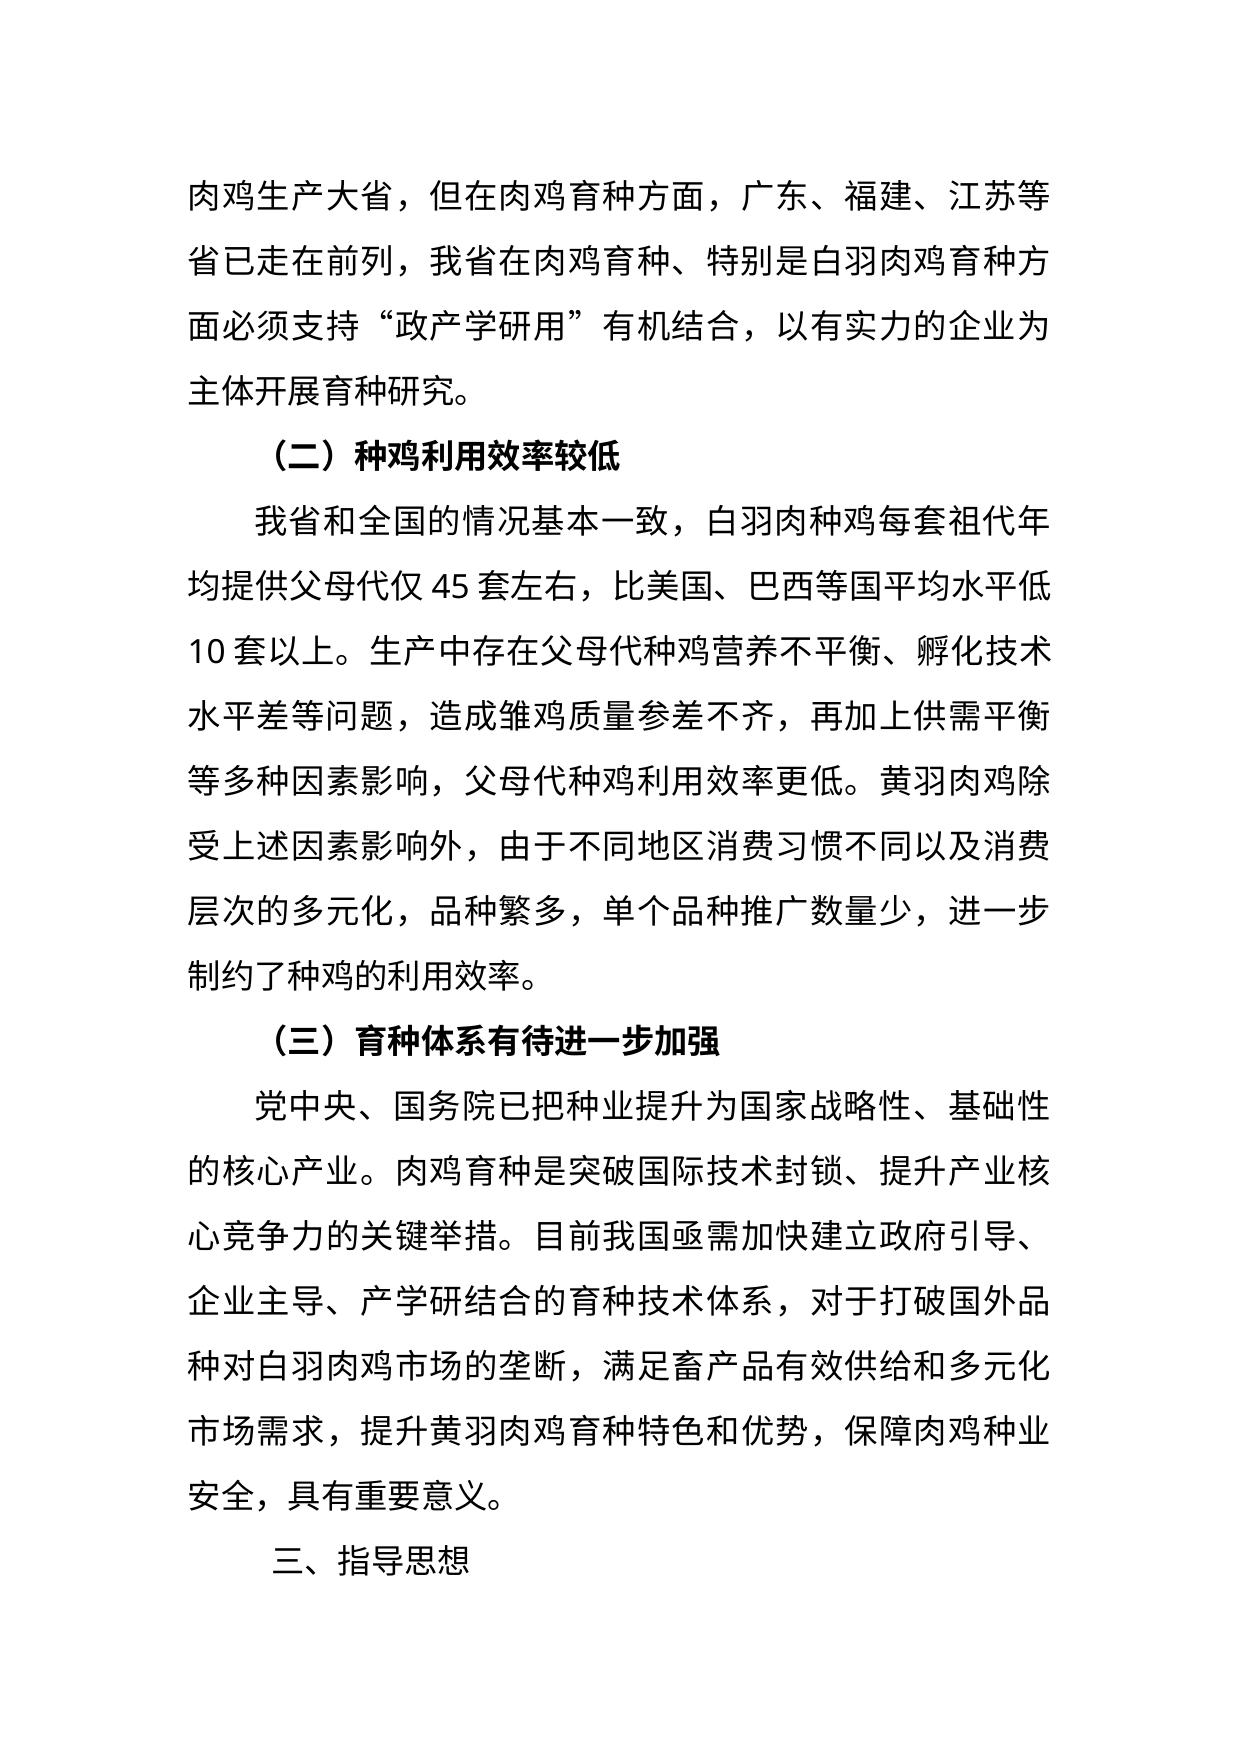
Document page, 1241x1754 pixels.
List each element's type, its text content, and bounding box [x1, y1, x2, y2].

text 三、指导思想 [187, 1527, 1053, 1592]
text （三）育种体系有待进一步加强 [187, 1007, 1053, 1072]
text （二）种鸡利用效率较低 [187, 422, 1053, 487]
text 我省和全国的情况基本一致，白羽肉种鸡每套祖代年均提供父母代仅45套左右，比美国、巴西等国平均水平低10套以上。生产中存在父母代种鸡营养不平衡、孵化技术水平差等问题，造成雏鸡质量参差不齐，再加上供需平衡等多种因素影响，父母代种鸡利用效率更低。黄羽肉鸡除受上述因素影响外，由于不同地区消费习惯不同以及消费层次的多元化，品种繁多，单个品种推广数量少，进一步制约了种鸡的利用效率。 [187, 487, 1053, 1007]
text 党中央、国务院已把种业提升为国家战略性、基础性的核心产业。肉鸡育种是突破国际技术封锁、提升产业核心竞争力的关键举措。目前我国亟需加快建立政府引导、企业主导、产学研结合的育种技术体系，对于打破国外品种对白羽肉鸡市场的垄断，满足畜产品有效供给和多元化市场需求，提升黄羽肉鸡育种特色和优势，保障肉鸡种业安全，具有重要意义。 [187, 1072, 1053, 1527]
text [187, 162, 1053, 422]
